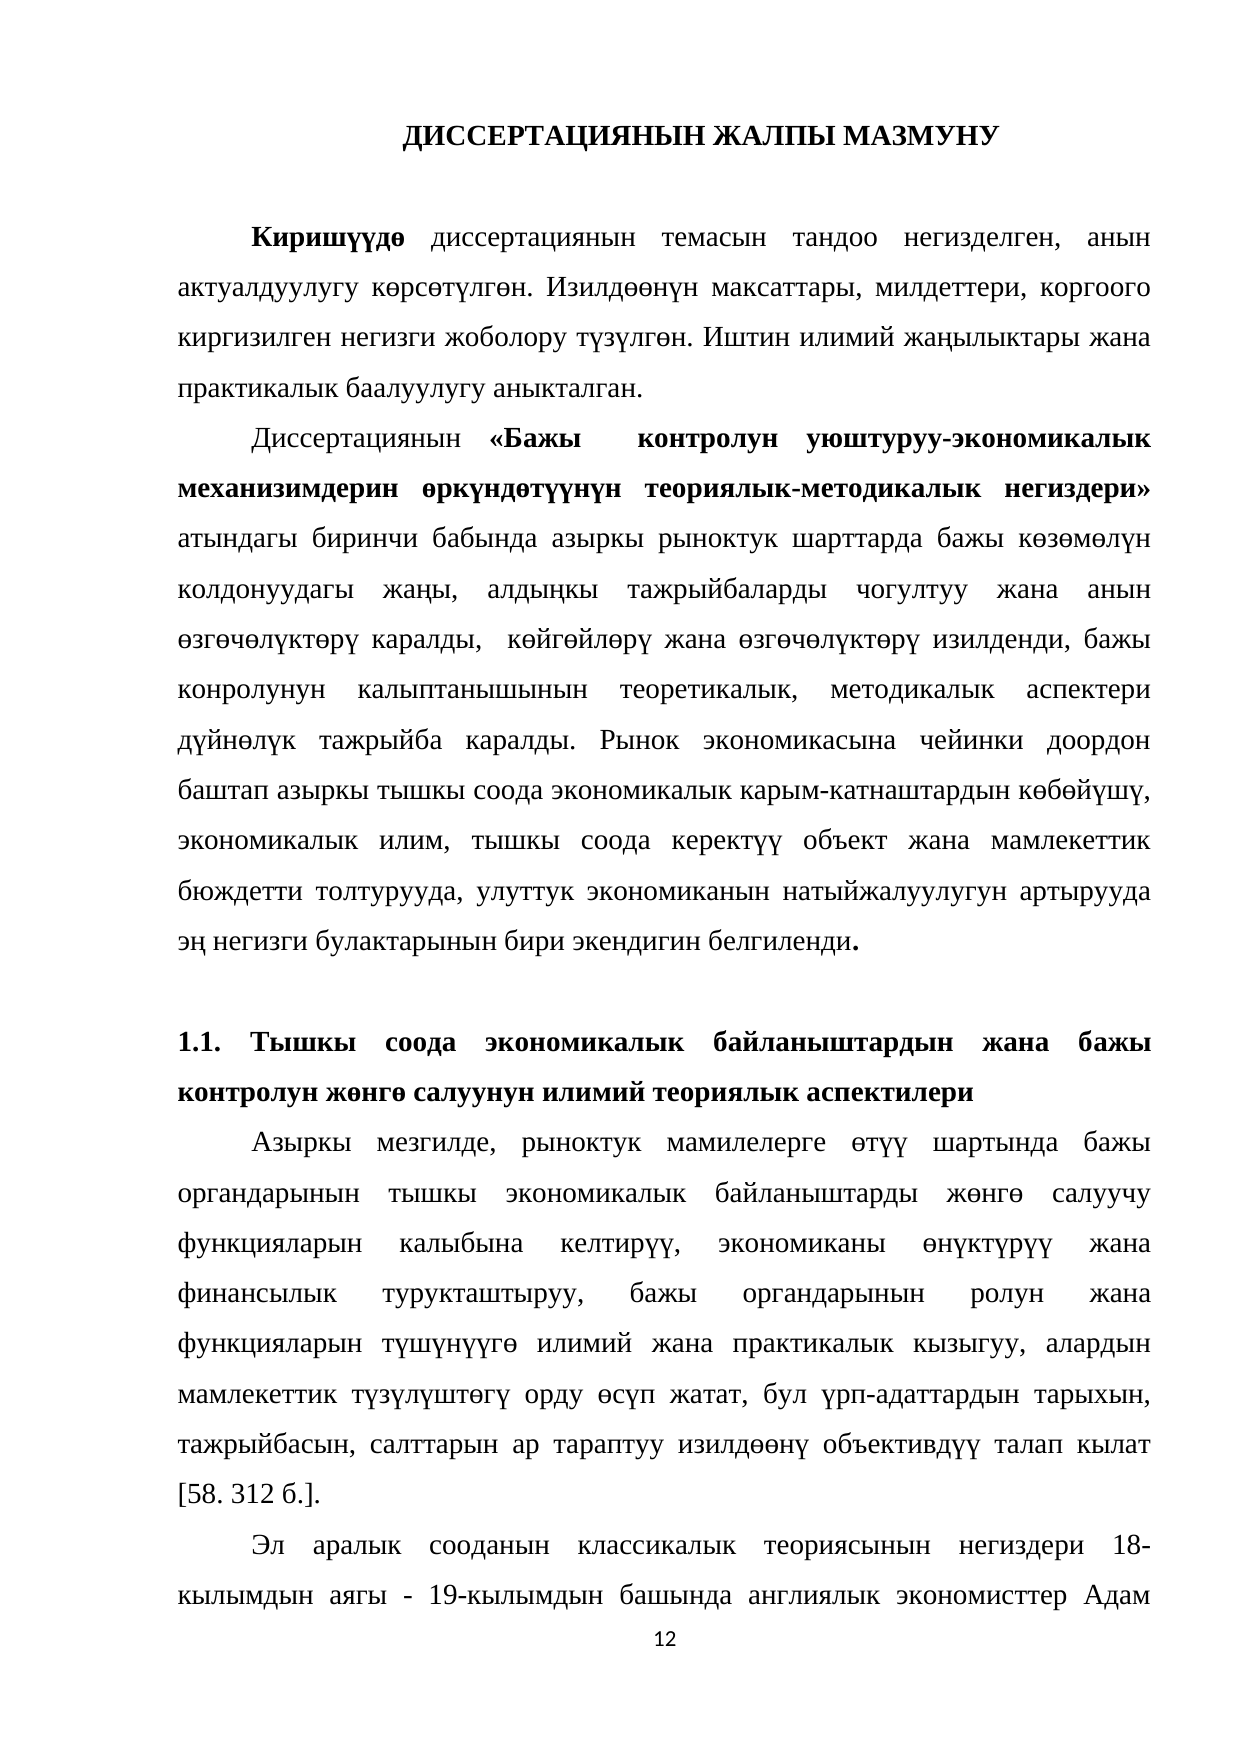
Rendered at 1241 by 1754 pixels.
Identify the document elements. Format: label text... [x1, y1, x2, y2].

text 1.1. Тышкы соода экономикалык байланыштардын жана бажы контролун жөнгө салуунун илимий теориялык аспектилери [177, 1024, 1152, 1108]
subtitle Диссертациянын «Бажы контролун уюштуруу-экономикалык механизимдерин өркүндөтүүнүн теориялык-методикалык негиздери» атындагы биринчи бабында азыркы рыноктук шарттарда бажы көзөмөлүн колдонуудагы жаңы, алдыңкы тажрыйбаларды чогултуу жана анын өзгөчөлүктөрү каралды, көйгөйлөрү жана өзгөчөлүктөрү изилденди, бажы конролунун калыптанышынын теоретикалык, методикалык аспектери дүйнөлүк тажрыйба каралды. Рынок экономикасына чейинки доордон баштап азыркы тышкы соода экономикалык карым-катнаштардын көбөйүшү, экономикалык илим, тышкы соода керектүү объект жана мамлекеттик бюждетти толтурууда, улуттук экономиканын натыйжалуулугун артырууда эң негизги булактарынын бири экендигин белгиленди. [177, 420, 1152, 957]
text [177, 1527, 1152, 1611]
text Киришүүдө диссертациянын темасын тандоо негизделген, анын актуалдуулугу көрсөтүлгөн. Изилдөөнүн максаттары, милдеттери, коргоого киргизилген негизги жоболору түзүлгөн. Иштин илимий жаңылыктары жана практикалык баалуулугу аныкталган. [177, 219, 1152, 403]
text Азыркы мезгилде, рыноктук мамилелерге өтүү шартында бажы органдарынын тышкы экономикалык байланыштарды жөнгө салуучу функцияларын калыбына келтирүү, экономиканы өнүктүрүү жана финансылык турукташтыруу, бажы органдарынын ролун жана функцияларын түшүнүүгө илимий жана практикалык кызыгуу, алардын мамлекеттик түзүлүштөгү орду өсүп жатат, бул үрп-адаттардын тарыхын, тажрыйбасын, салттарын ар тараптуу изилдөөнү объективдүү талап кылат [58. 312 б.]. [177, 1124, 1152, 1510]
text ДИССЕРТАЦИЯНЫН ЖАЛПЫ МАЗМУНУ [177, 118, 1152, 152]
